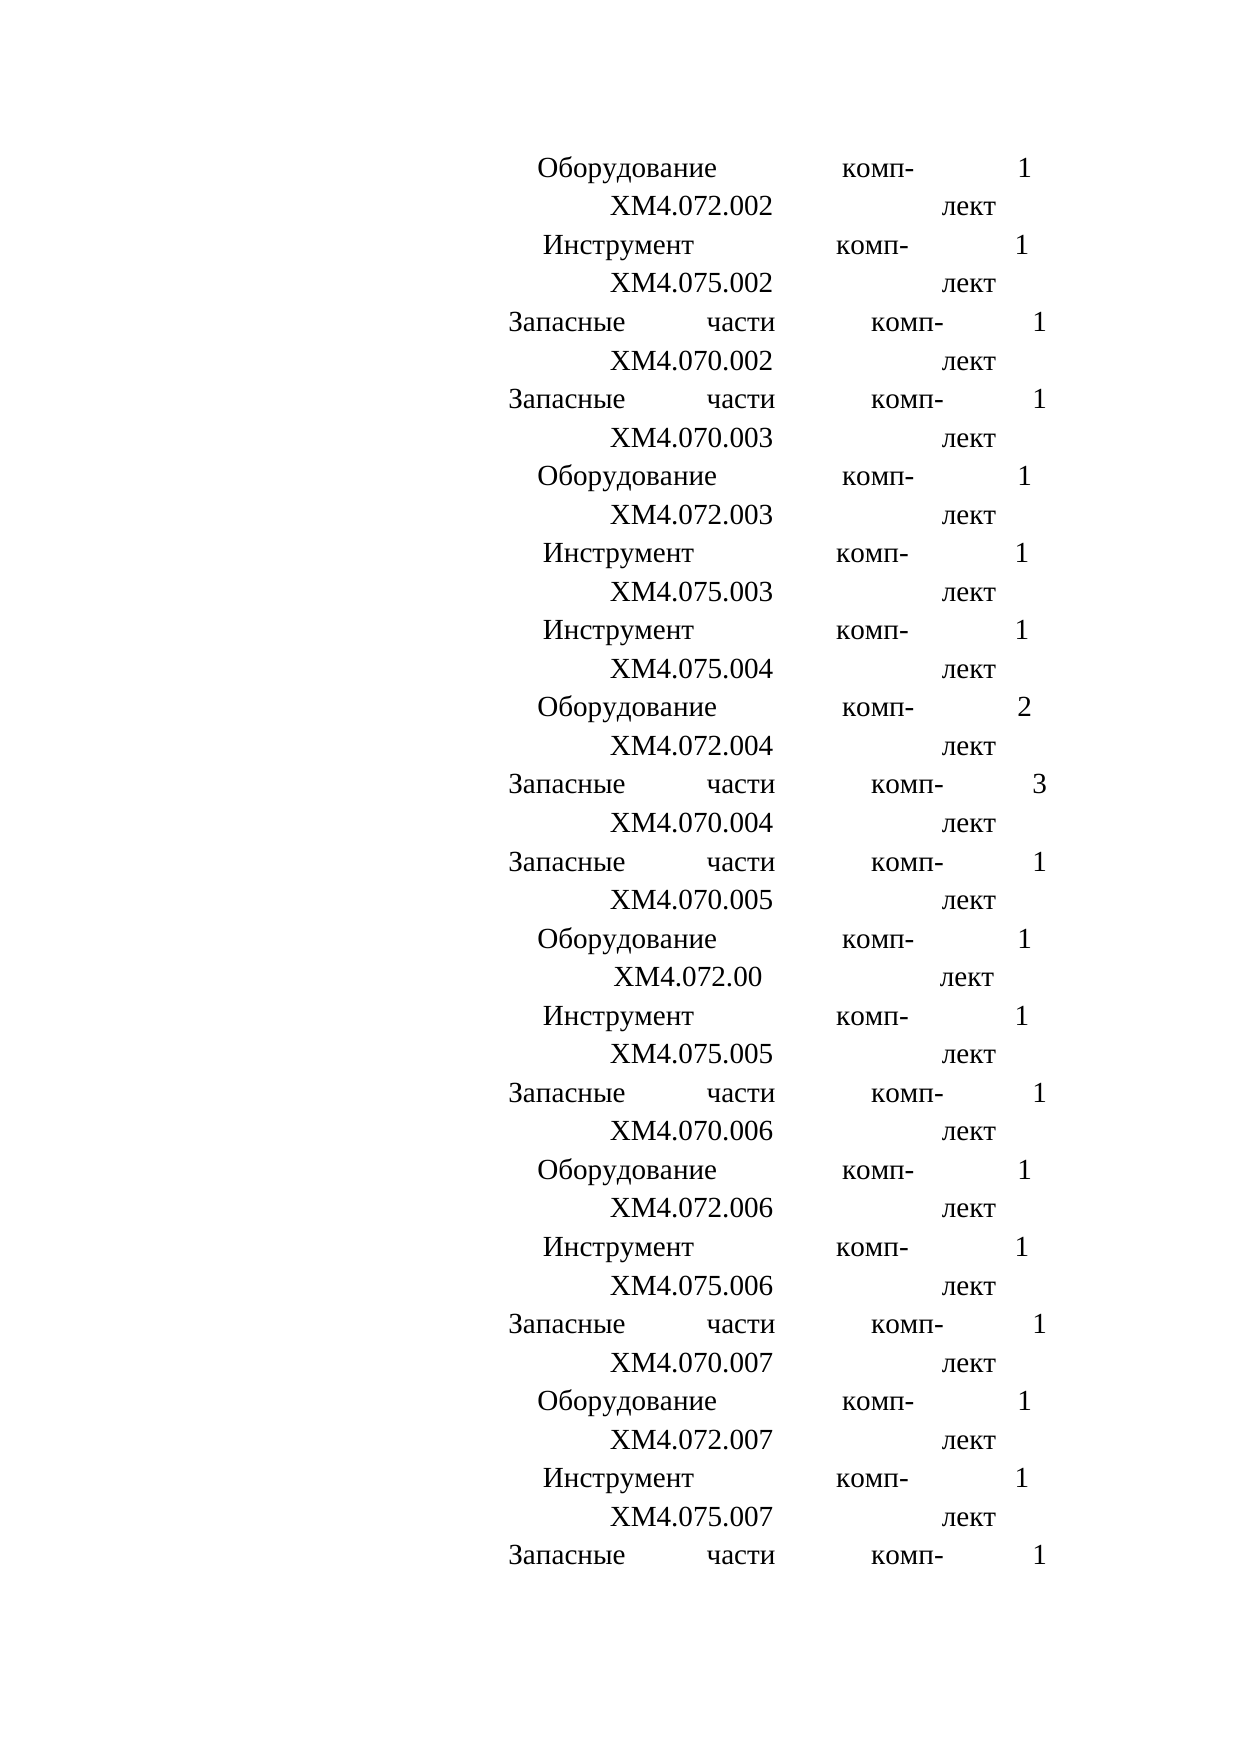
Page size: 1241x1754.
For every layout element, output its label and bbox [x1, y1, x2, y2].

text [112, 150, 1128, 1571]
